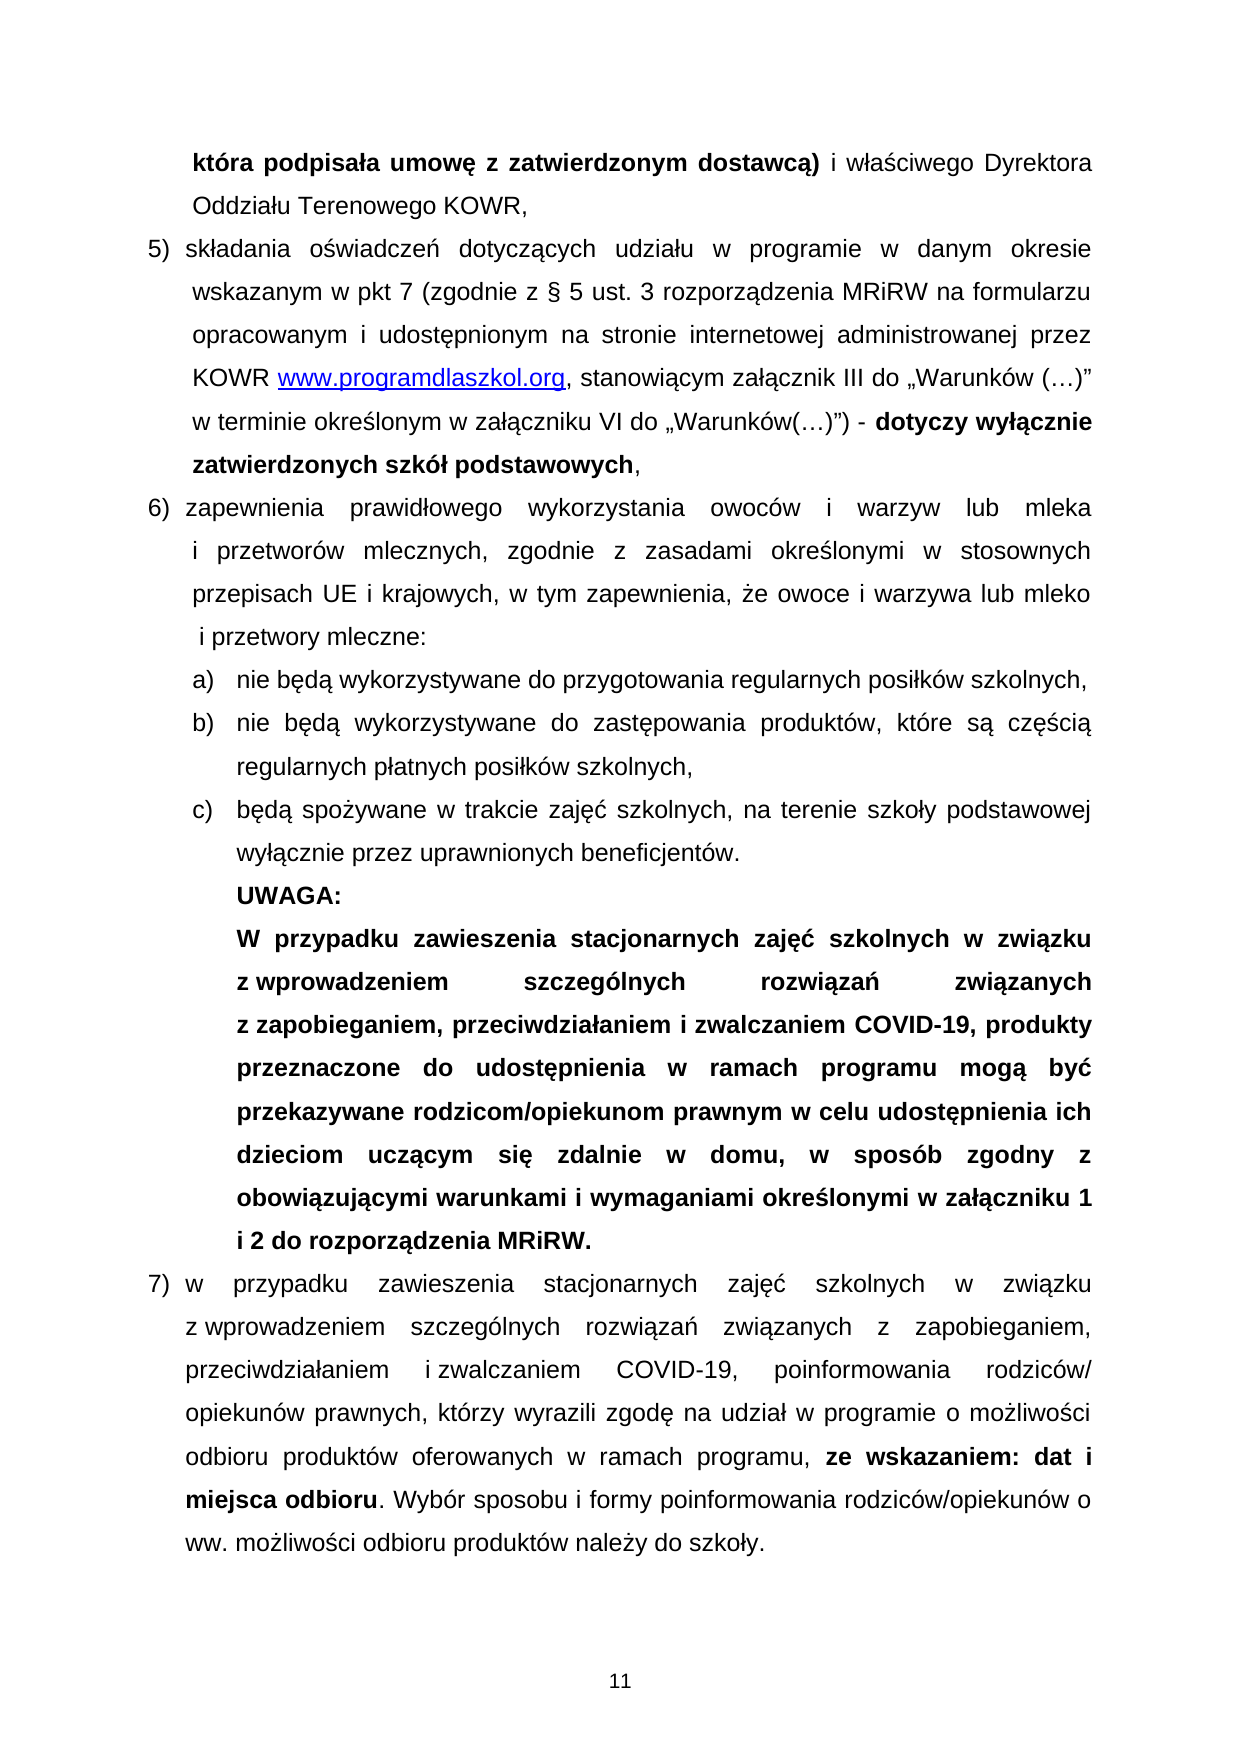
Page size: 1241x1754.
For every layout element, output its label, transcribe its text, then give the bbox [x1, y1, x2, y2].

list nie będą wykorzystywane do przygotowania regularnych posiłków szkolnych, [192, 665, 1092, 694]
text W przypadku zawieszenia stacjonarnych zajęć szkolnych w związku z wprowadzeniem szczególnych rozwiązań związanych z zapobieganiem, przeciwdziałaniem i zwalczaniem COVID-19, produkty przeznaczone do udostępnienia w ramach programu mogą być przekazywane rodzicom/opiekunom prawnym w celu udostępnienia ich dzieciom uczącym się zdalnie w domu, w sposób zgodny z obowiązującymi warunkami i wymaganiami określonymi w załączniku 1 i 2 do rozporządzenia MRiRW. [236, 924, 1092, 1254]
text UWAGA: [162, 881, 1092, 909]
list składania oświadczeń dotyczących udziału w programie w danym okresie wskazanym w pkt 7 (zgodnie z § 5 ust. 3 rozporządzenia MRiRW na formularzu opracowanym i udostępnionym na stronie internetowej administrowanej przez KOWR www.programdlaszkol.org, stanowiącym załącznik III do „Warunków (…)” w terminie określonym w załączniku VI do „Warunków(…)”) - dotyczy wyłącznie zatwierdzonych szkół podstawowych, [148, 234, 1092, 478]
list w przypadku zawieszenia stacjonarnych zajęć szkolnych w związku z wprowadzeniem szczególnych rozwiązań związanych z zapobieganiem, przeciwdziałaniem i zwalczaniem COVID-19, poinformowania rodziców/ opiekunów prawnych, którzy wyrazili zgodę na udział w programie o możliwości odbioru produktów oferowanych w ramach programu, ze wskazaniem: dat i miejsca odbioru. Wybór sposobu i formy poinformowania rodziców/opiekunów o ww. możliwości odbioru produktów należy do szkoły. [148, 1269, 1092, 1556]
list nie będą wykorzystywane do zastępowania produktów, które są częścią regularnych płatnych posiłków szkolnych, [192, 708, 1092, 780]
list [148, 148, 1092, 219]
list zapewnienia prawidłowego wykorzystania owoców i warzyw lub mleka i przetworów mlecznych, zgodnie z zasadami określonymi w stosownych przepisach UE i krajowych, w tym zapewnienia, że owoce i warzywa lub mleko i przetwory mleczne: [148, 493, 1092, 651]
list będą spożywane w trakcie zajęć szkolnych, na terenie szkoły podstawowej wyłącznie przez uprawnionych beneficjentów. [192, 794, 1092, 866]
